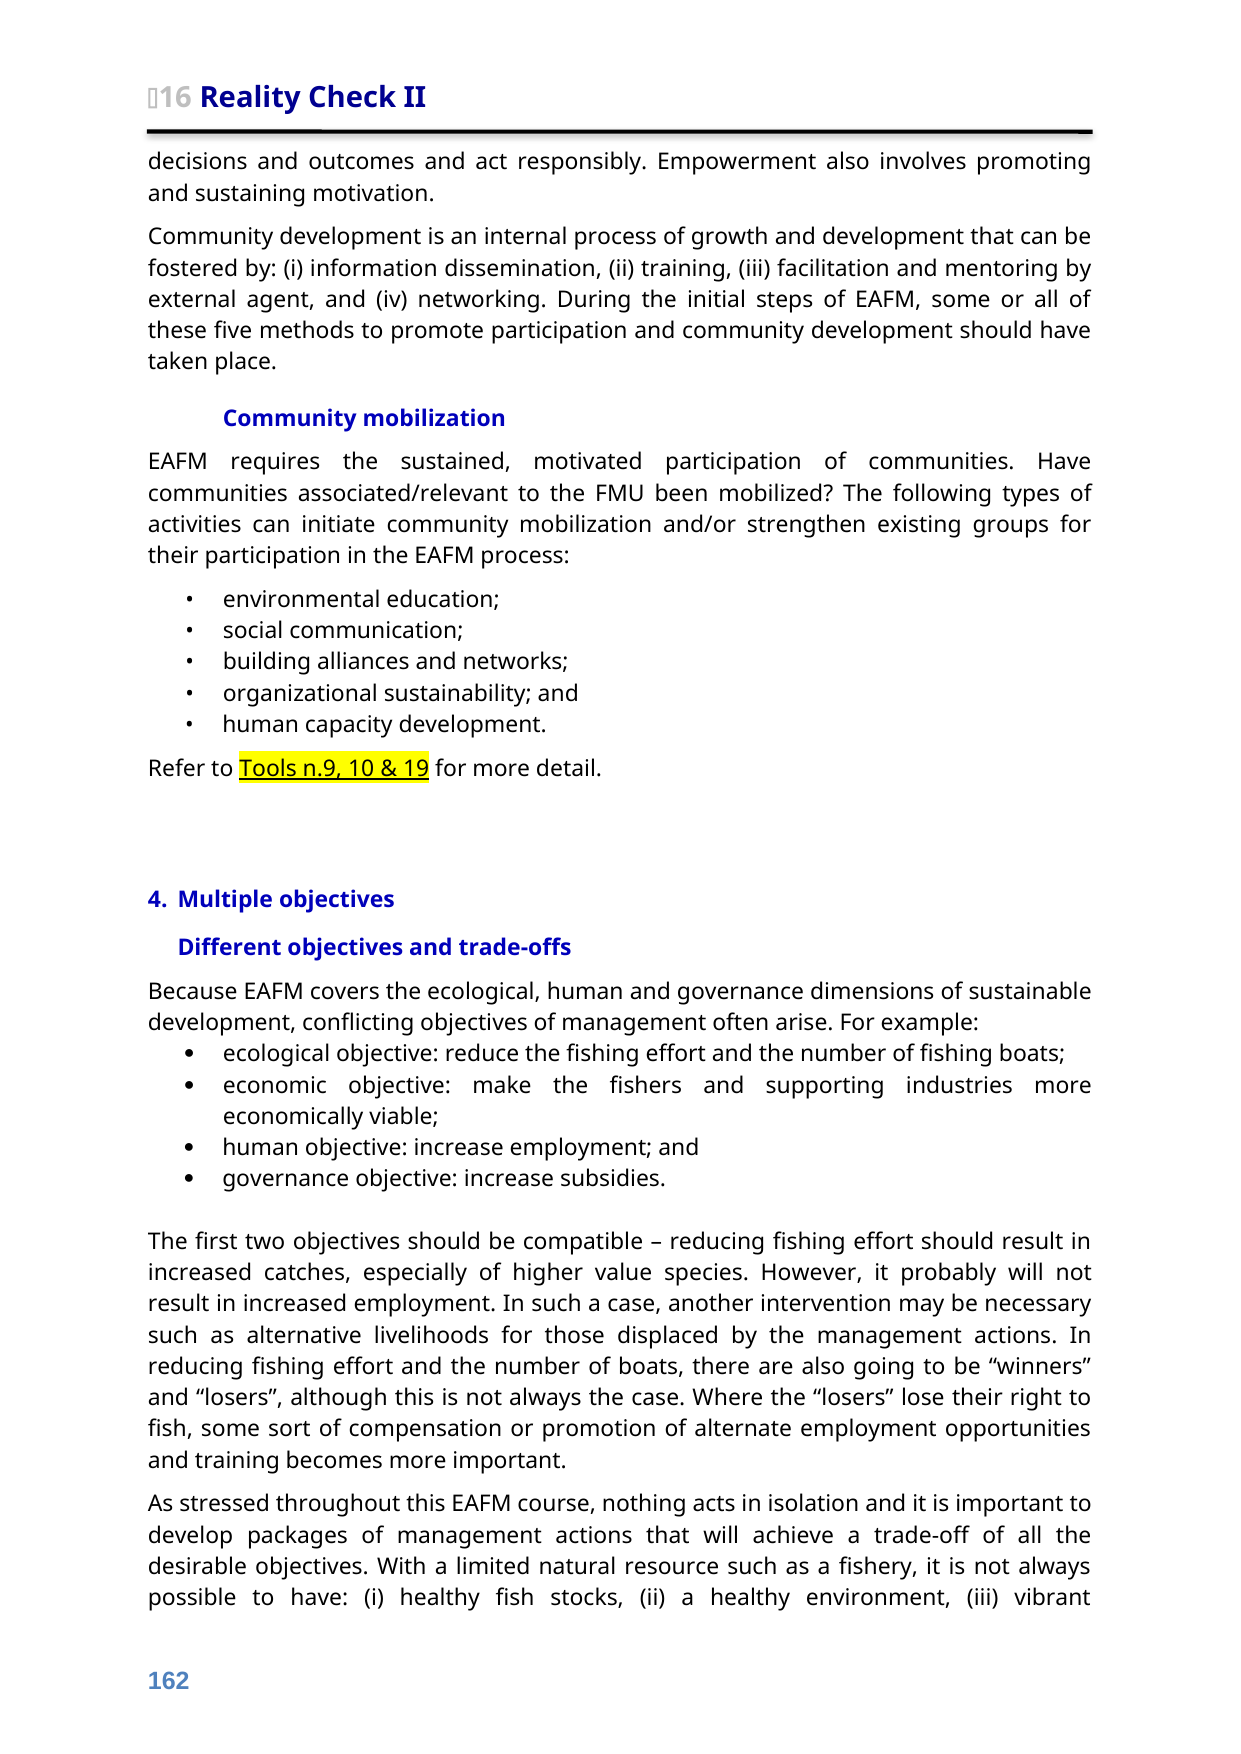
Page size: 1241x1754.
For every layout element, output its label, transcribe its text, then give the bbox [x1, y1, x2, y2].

text The first two objectives should be compatible – reducing fishing effort should result in increased catches, especially of higher value species. However, it probably will not result in increased employment. In such a case, another intervention may be necessary such as alternative livelihoods for those displaced by the management actions. In reducing fishing effort and the number of boats, there are also going to be “winners” and “losers”, although this is not always the case. Where the “losers” lose their right to fish, some sort of compensation or promotion of alternate employment opportunities and training becomes more important. [148, 1225, 1092, 1475]
list organizational sustainability; and [185, 676, 1092, 708]
list governance objective: increase subsidies. [185, 1162, 1092, 1194]
text Refer to Tools n.9, 10 & 19 for more detail. [148, 751, 239, 783]
text Community development is an internal process of growth and development that can be fostered by: (i) information dissemination, (ii) training, (iii) facilitation and mentoring by external agent, and (iv) networking. During the initial steps of EAFM, some or all of these five methods to promote participation and community development should have taken place. [148, 220, 1092, 376]
text Community mobilization [148, 401, 1092, 433]
list Multiple objectives [148, 883, 1092, 914]
list economic objective: make the fishers and supporting industries more economically viable; [185, 1069, 1092, 1131]
list human objective: increase employment; and [185, 1131, 1092, 1162]
text Refer to Tools n.9, 10 & 19 for more detail. [429, 751, 1092, 783]
list ecological objective: reduce the fishing effort and the number of fishing boats; [185, 1037, 1092, 1069]
text Because EAFM covers the ecological, human and governance dimensions of sustainable development, conflicting objectives of management often arise. For example: [148, 975, 1092, 1037]
text EAFM requires the sustained, motivated participation of communities. Have communities associated/relevant to the FMU been mobilized? The following types of activities can initiate community mobilization and/or strengthen existing groups for their participation in the EAFM process: [148, 445, 1092, 570]
list social communication; [185, 614, 1092, 645]
list human capacity development. [185, 708, 1092, 739]
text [148, 1487, 1092, 1612]
list environmental education; [185, 583, 1092, 614]
text Different objectives and trade-offs [148, 931, 1092, 962]
list building alliances and networks; [185, 645, 1092, 676]
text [148, 145, 1092, 208]
